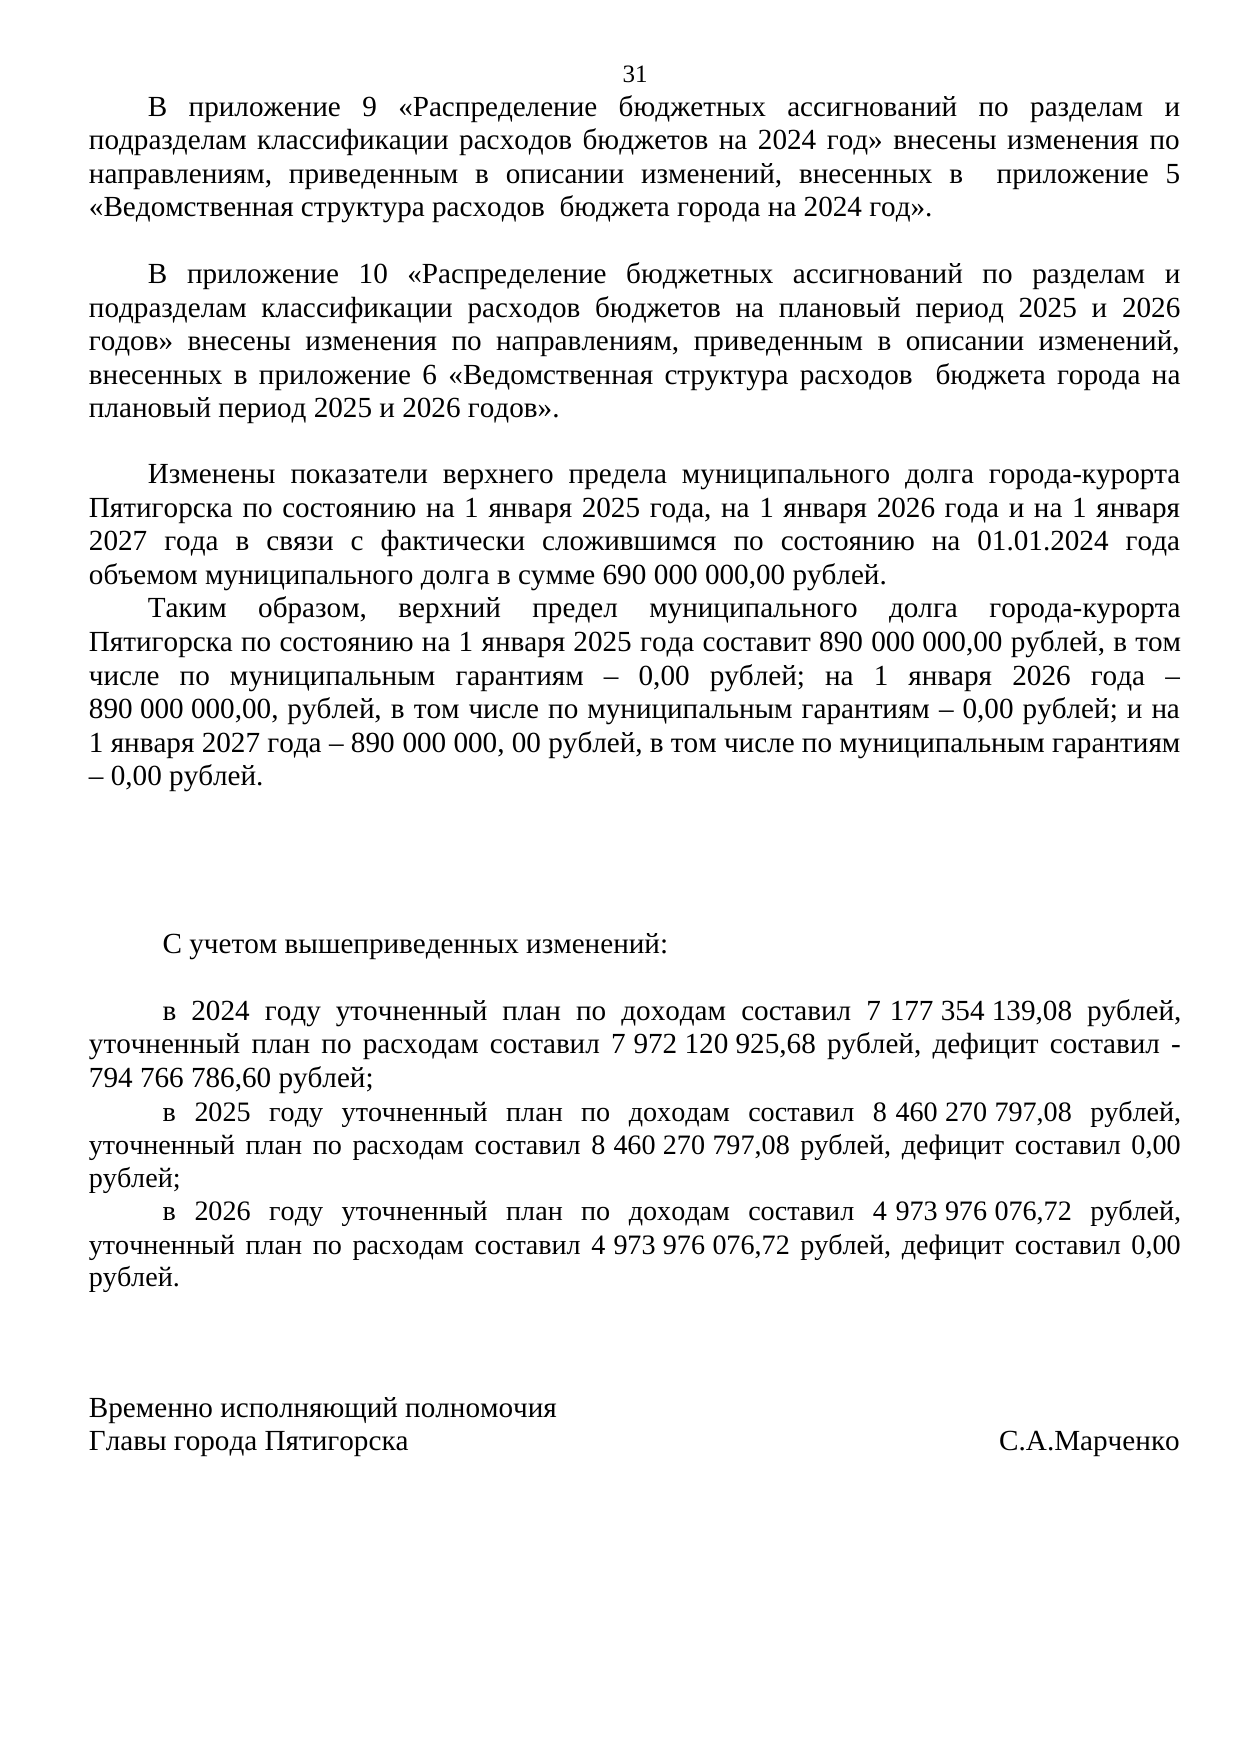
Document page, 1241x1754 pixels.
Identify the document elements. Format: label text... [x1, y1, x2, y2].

text в 2025 году уточненный план по доходам составил 8 460 270 797,08 рублей, уточненный план по расходам составил 8 460 270 797,08 рублей, дефицит составил 0,00 рублей; [89, 1094, 1181, 1193]
text Таким образом, верхний предел муниципального долга города-курорта Пятигорска по состоянию на 1 января 2025 года составит 890 000 000,00 рублей, в том числе по муниципальным гарантиям – 0,00 рублей; на 1 января 2026 года – 890 000 000,00, рублей, в том числе по муниципальным гарантиям – 0,00 рублей; и на 1 января 2027 года – 890 000 000, 00 рублей, в том числе по муниципальным гарантиям – 0,00 рублей. [89, 591, 1181, 792]
text Изменены показатели верхнего предела муниципального долга города-курорта Пятигорска по состоянию на 1 января 2025 года, на 1 января 2026 года и на 1 января 2027 года в связи с фактически сложившимся по состоянию на 01.01.2024 года объемом муниципального долга в сумме 690 000 000,00 рублей. [89, 456, 1181, 591]
text Главы города Пятигорска С.А.Марченко [89, 1423, 1181, 1457]
text Временно исполняющий полномочия [89, 1390, 1181, 1423]
text В приложение 9 «Распределение бюджетных ассигнований по разделам и подразделам классификации расходов бюджетов на 2024 год» внесены изменения по направлениям, приведенным в описании изменений, внесенных в приложение 5 «Ведомственная структура расходов бюджета города на 2024 год». [89, 89, 1181, 223]
text В приложение 10 «Распределение бюджетных ассигнований по разделам и подразделам классификации расходов бюджетов на плановый период 2025 и 2026 годов» внесены изменения по направлениям, приведенным в описании изменений, внесенных в приложение 6 «Ведомственная структура расходов бюджета города на плановый период 2025 и 2026 годов». [89, 256, 1181, 424]
text в 2026 году уточненный план по доходам составил 4 973 976 076,72 рублей, уточненный план по расходам составил 4 973 976 076,72 рублей, дефицит составил 0,00 рублей. [89, 1193, 1181, 1293]
text С учетом вышеприведенных изменений: [89, 926, 1181, 959]
text в 2024 году уточненный план по доходам составил 7 177 354 139,08 рублей, уточненный план по расходам составил 7 972 120 925,68 рублей, дефицит составил -794 766 786,60 рублей; [89, 993, 1181, 1094]
